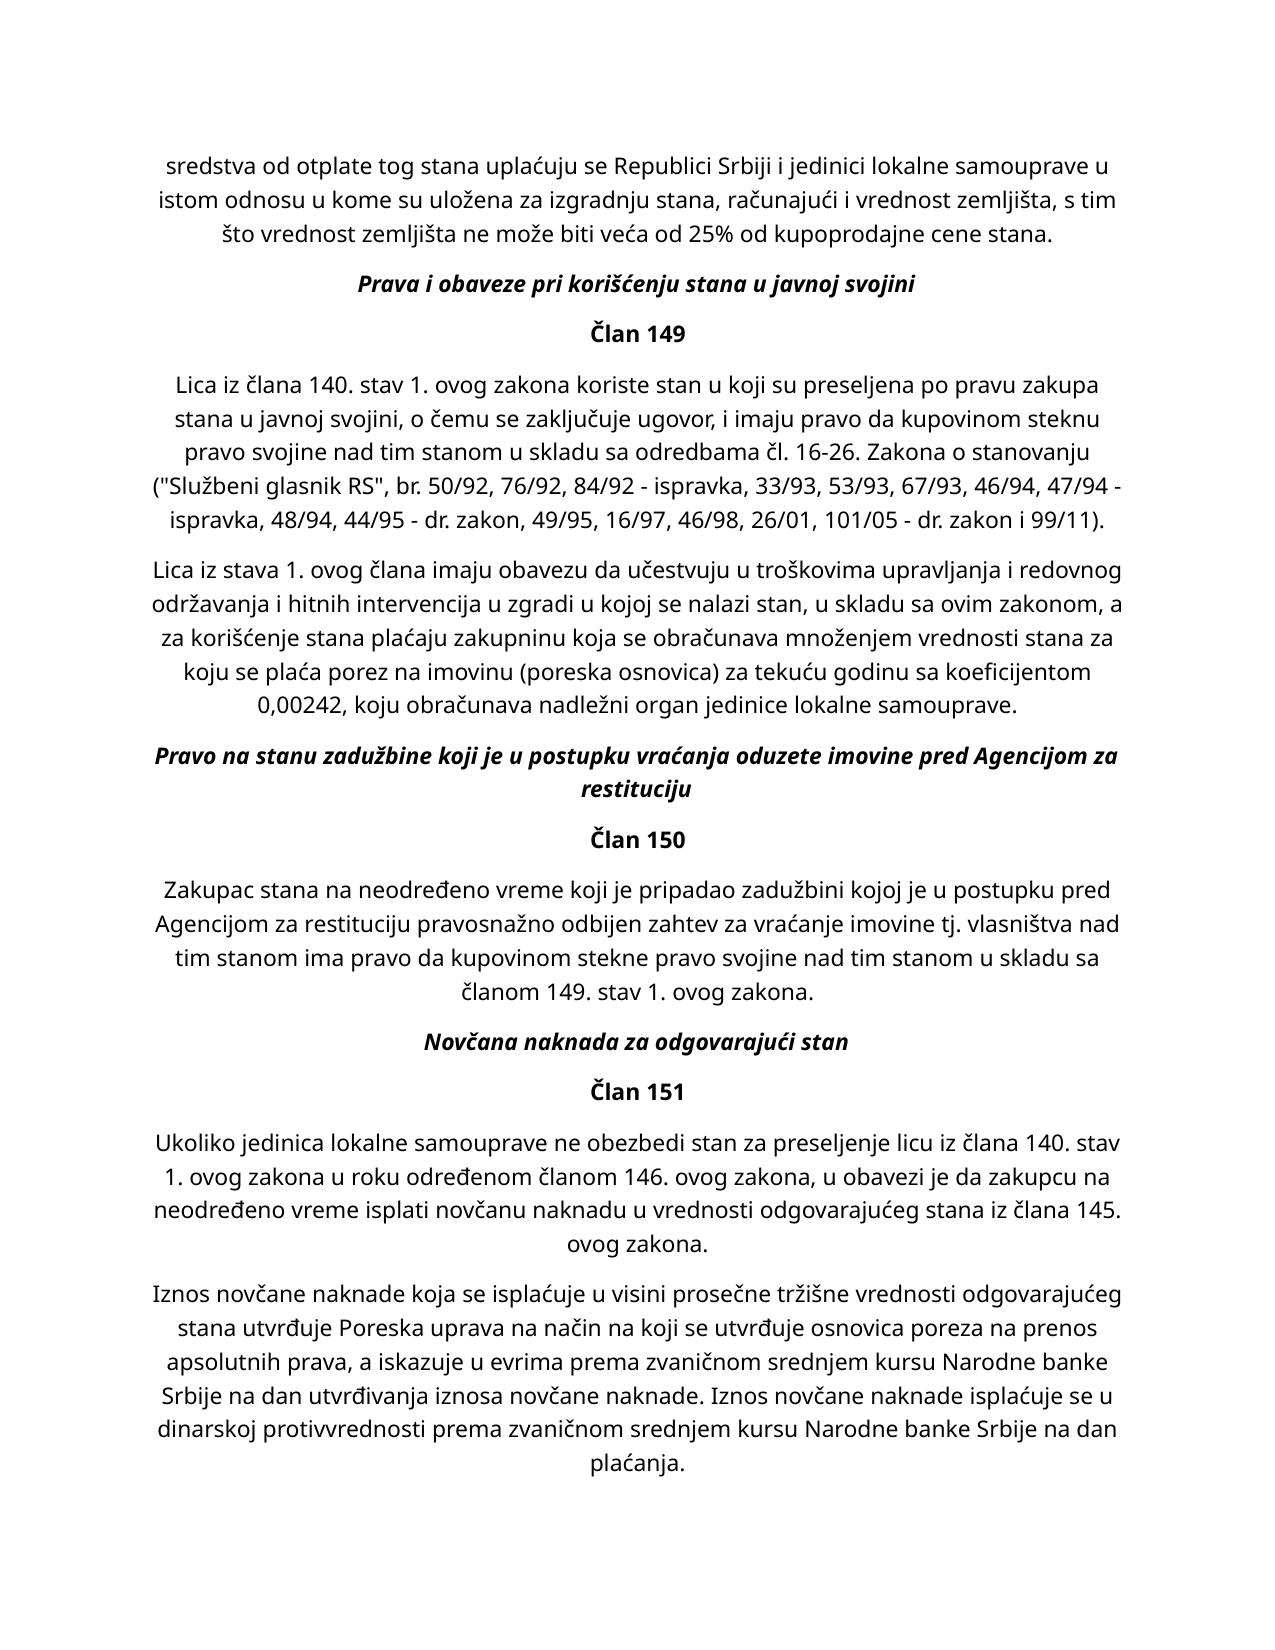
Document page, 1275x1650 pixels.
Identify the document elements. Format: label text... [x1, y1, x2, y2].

text Novčana naknada za odgovarajući stan [150, 1026, 1125, 1057]
text Član 149 [150, 318, 1125, 349]
text Prava i obaveze pri korišćenju stana u javnoj svojini [150, 268, 1125, 299]
text Član 150 [150, 824, 1125, 855]
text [150, 150, 1125, 249]
text Pravo na stanu zadužbine koji je u postupku vraćanja oduzete imovine pred Agencijom za restituciju [150, 739, 1125, 804]
text Iznos novčane naknade koja se isplaćuje u visini prosečne tržišne vrednosti odgovarajućeg stana utvrđuje Poreska uprava na način na koji se utvrđuje osnovica poreza na prenos apsolutnih prava, a iskazuje u evrima prema zvaničnom srednjem kursu Narodne banke Srbije na dan utvrđivanja iznosa novčane naknade. Iznos novčane naknade isplaćuje se u dinarskoj protivvrednosti prema zvaničnom srednjem kursu Narodne banke Srbije na dan plaćanja. [150, 1278, 1125, 1478]
text Zakupac stana na neodređeno vreme koji je pripadao zadužbini kojoj je u postupku pred Agencijom za restituciju pravosnažno odbijen zahtev za vraćanje imovine tj. vlasništva nad tim stanom ima pravo da kupovinom stekne pravo svojine nad tim stanom u skladu sa članom 149. stav 1. ovog zakona. [150, 874, 1125, 1007]
text Lica iz člana 140. stav 1. ovog zakona koriste stan u koji su preseljena po pravu zakupa stana u javnoj svojini, o čemu se zaključuje ugovor, i imaju pravo da kupovinom steknu pravo svojine nad tim stanom u skladu sa odredbama čl. 16-26. Zakona o stanovanju ("Službeni glasnik RS", br. 50/92, 76/92, 84/92 - ispravka, 33/93, 53/93, 67/93, 46/94, 47/94 - ispravka, 48/94, 44/95 - dr. zakon, 49/95, 16/97, 46/98, 26/01, 101/05 - dr. zakon i 99/11). [150, 369, 1125, 535]
text Član 151 [150, 1076, 1125, 1107]
text Lica iz stava 1. ovog člana imaju obavezu da učestvuju u troškovima upravljanja i redovnog održavanja i hitnih intervencija u zgradi u kojoj se nalazi stan, u skladu sa ovim zakonom, a za korišćenje stana plaćaju zakupninu koja se obračunava množenjem vrednosti stana za koju se plaća porez na imovinu (poreska osnovica) za tekuću godinu sa koeficijentom 0,00242, koju obračunava nadležni organ jedinice lokalne samouprave. [150, 554, 1125, 720]
text Ukoliko jedinica lokalne samouprave ne obezbedi stan za preseljenje licu iz člana 140. stav 1. ovog zakona u roku određenom članom 146. ovog zakona, u obavezi je da zakupcu na neodređeno vreme isplati novčanu naknadu u vrednosti odgovarajućeg stana iz člana 145. ovog zakona. [150, 1127, 1125, 1259]
